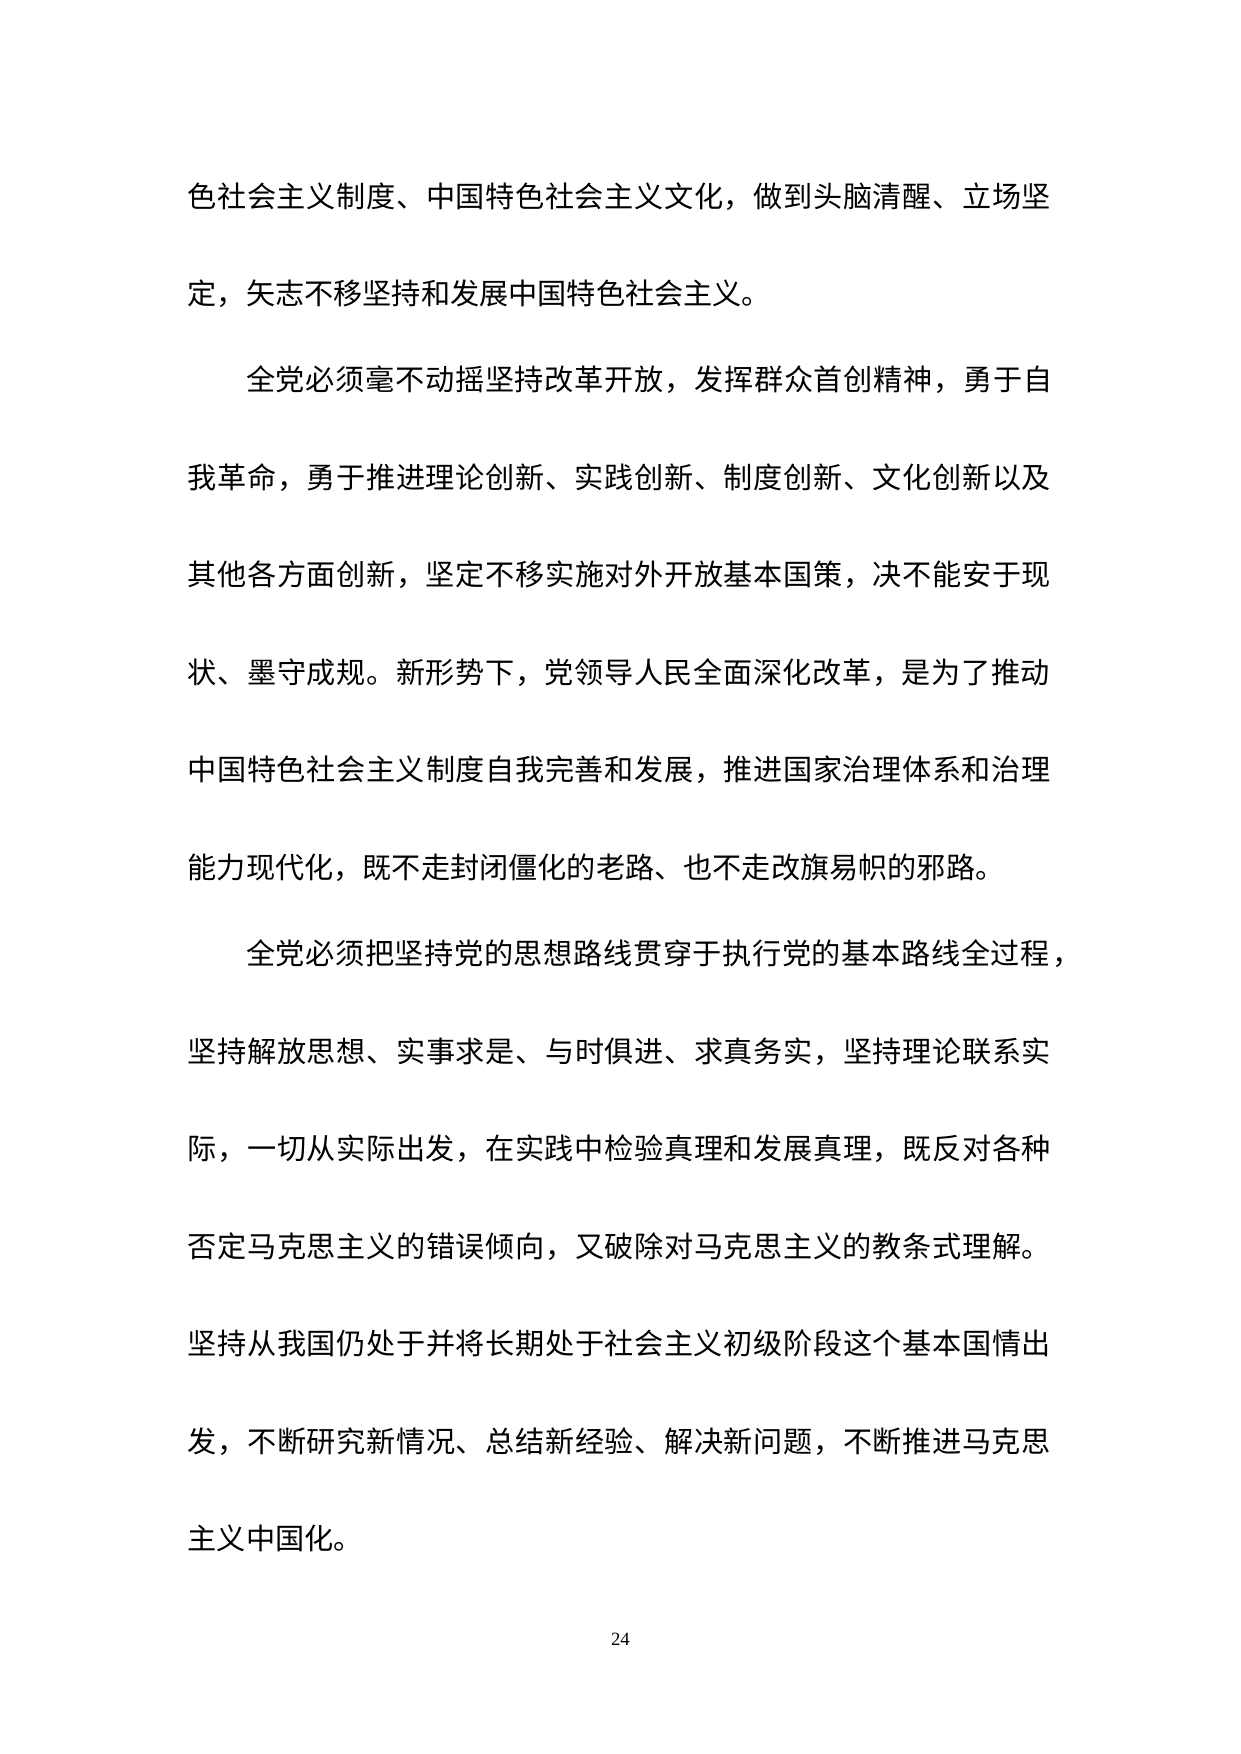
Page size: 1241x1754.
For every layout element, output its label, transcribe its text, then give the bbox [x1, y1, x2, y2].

text 全党必须毫不动摇坚持改革开放，发挥群众首创精神，勇于自我革命，勇于推进理论创新、实践创新、制度创新、文化创新以及其他各方面创新，坚定不移实施对外开放基本国策，决不能安于现状、墨守成规。新形势下，党领导人民全面深化改革，是为了推动中国特色社会主义制度自我完善和发展，推进国家治理体系和治理能力现代化，既不走封闭僵化的老路、也不走改旗易帜的邪路。 [187, 346, 1053, 898]
text 全党必须把坚持党的思想路线贯穿于执行党的基本路线全过程，坚持解放思想、实事求是、与时俱进、求真务实，坚持理论联系实际，一切从实际出发，在实践中检验真理和发展真理，既反对各种否定马克思主义的错误倾向，又破除对马克思主义的教条式理解。坚持从我国仍处于并将长期处于社会主义初级阶段这个基本国情出发，不断研究新情况、总结新经验、解决新问题，不断推进马克思主义中国化。 [187, 919, 1053, 1569]
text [187, 162, 1053, 324]
